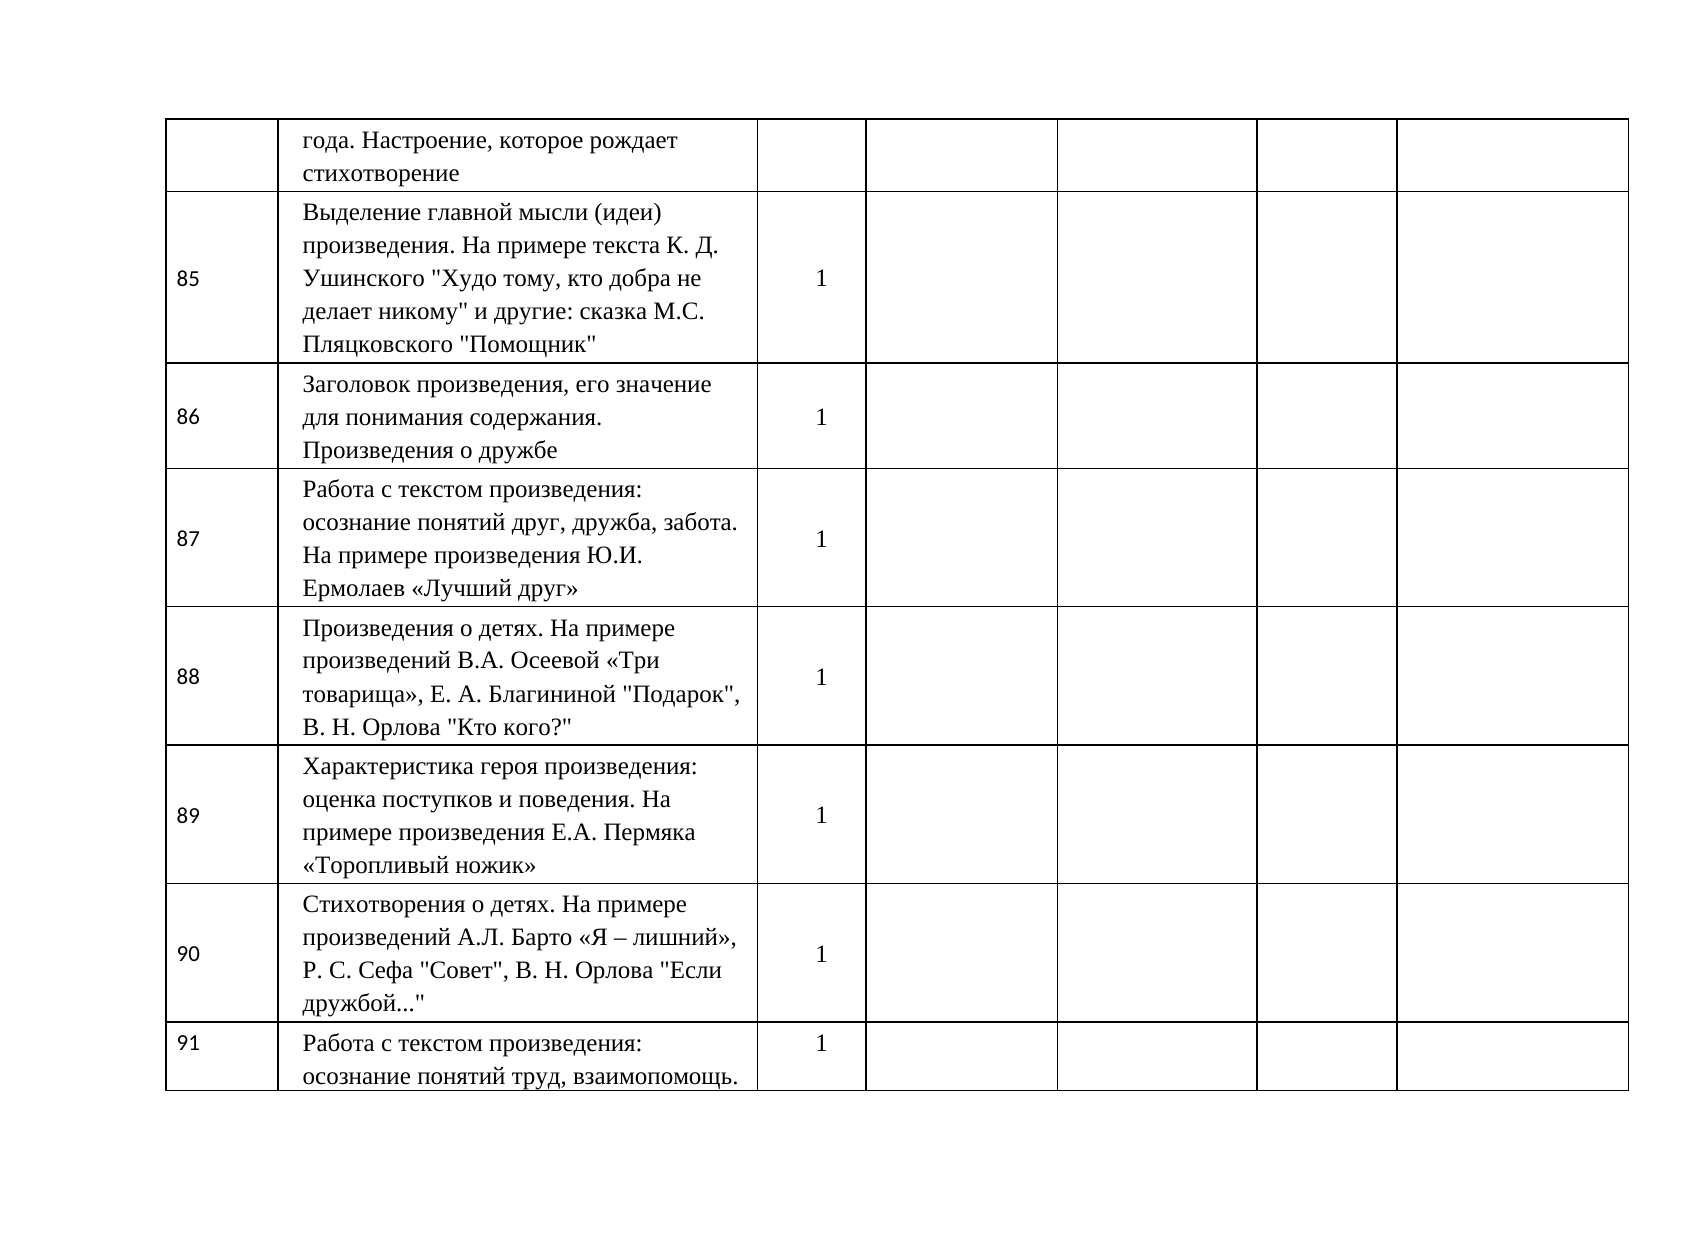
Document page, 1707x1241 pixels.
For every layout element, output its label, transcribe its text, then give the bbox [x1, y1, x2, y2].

table_cell 1 [758, 192, 865, 362]
table_cell [1058, 120, 1256, 191]
table_cell [1058, 607, 1256, 744]
table_cell Выделение главной мысли (идеи) произведения. На примере текста К. Д. Ушинского "Худо тому, кто добра не делает никому" и другие: сказка М.С. Пляцковского "Помощник" [279, 192, 757, 362]
table_cell 1 [758, 607, 865, 744]
table_cell [1058, 364, 1256, 467]
table_cell Произведения о детях. На примере произведений В.А. Осеевой «Три товарища», Е. А. Благининой "Подарок", В. Н. Орлова "Кто кого?" [279, 607, 757, 744]
table_cell Работа с текстом произведения: осознание понятий друг, дружба, забота. На примере произведения Ю.И. Ермолаев «Лучший друг» [279, 469, 757, 606]
table_cell 90 [167, 884, 277, 1021]
table_cell [1398, 364, 1628, 467]
table_cell 84 [167, 120, 277, 191]
table_cell [1398, 120, 1628, 191]
table_cell [1398, 884, 1628, 1021]
table_cell 1 [758, 746, 865, 883]
table_cell [1398, 1023, 1628, 1090]
table_cell [867, 192, 1057, 362]
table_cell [279, 1023, 757, 1090]
table_cell 1 [758, 364, 865, 467]
table_cell [1258, 607, 1396, 744]
table_cell [867, 884, 1057, 1021]
table_cell 85 [167, 192, 277, 362]
table_cell [1258, 746, 1396, 883]
table_cell 88 [167, 607, 277, 744]
table_cell [867, 746, 1057, 883]
table_cell [1258, 192, 1396, 362]
table_cell 1 [758, 120, 865, 191]
table_cell [1398, 469, 1628, 606]
table_cell [1398, 746, 1628, 883]
table_cell [867, 120, 1057, 191]
table_cell [1398, 192, 1628, 362]
table_cell Заголовок произведения, его значение для понимания содержания. Произведения о дружбе [279, 364, 757, 467]
table_cell [1058, 884, 1256, 1021]
table_cell [1058, 746, 1256, 883]
table_cell Характеристика героя произведения: оценка поступков и поведения. На примере произведения Е.А. Пермяка «Торопливый ножик» [279, 746, 757, 883]
table_cell [1058, 192, 1256, 362]
table_cell [867, 469, 1057, 606]
table_cell 91 [167, 1023, 277, 1090]
table_cell [867, 1023, 1057, 1090]
table_cell 1 [758, 1023, 865, 1090]
table_cell [1258, 884, 1396, 1021]
table_cell 87 [167, 469, 277, 606]
table_cell 86 [167, 364, 277, 467]
table_cell [1258, 1023, 1396, 1090]
table_cell [867, 364, 1057, 467]
table_cell [1058, 469, 1256, 606]
table_cell 1 [758, 469, 865, 606]
table_cell [1258, 364, 1396, 467]
table_cell 89 [167, 746, 277, 883]
table_cell [1058, 1023, 1256, 1090]
table_cell [1258, 469, 1396, 606]
table_cell [867, 607, 1057, 744]
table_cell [279, 120, 757, 191]
table_cell Стихотворения о детях. На примере произведений А.Л. Барто «Я – лишний», Р. С. Сефа "Совет", В. Н. Орлова "Если дружбой..." [279, 884, 757, 1021]
table_cell [1398, 607, 1628, 744]
table_cell [1258, 120, 1396, 191]
table_cell 1 [758, 884, 865, 1021]
